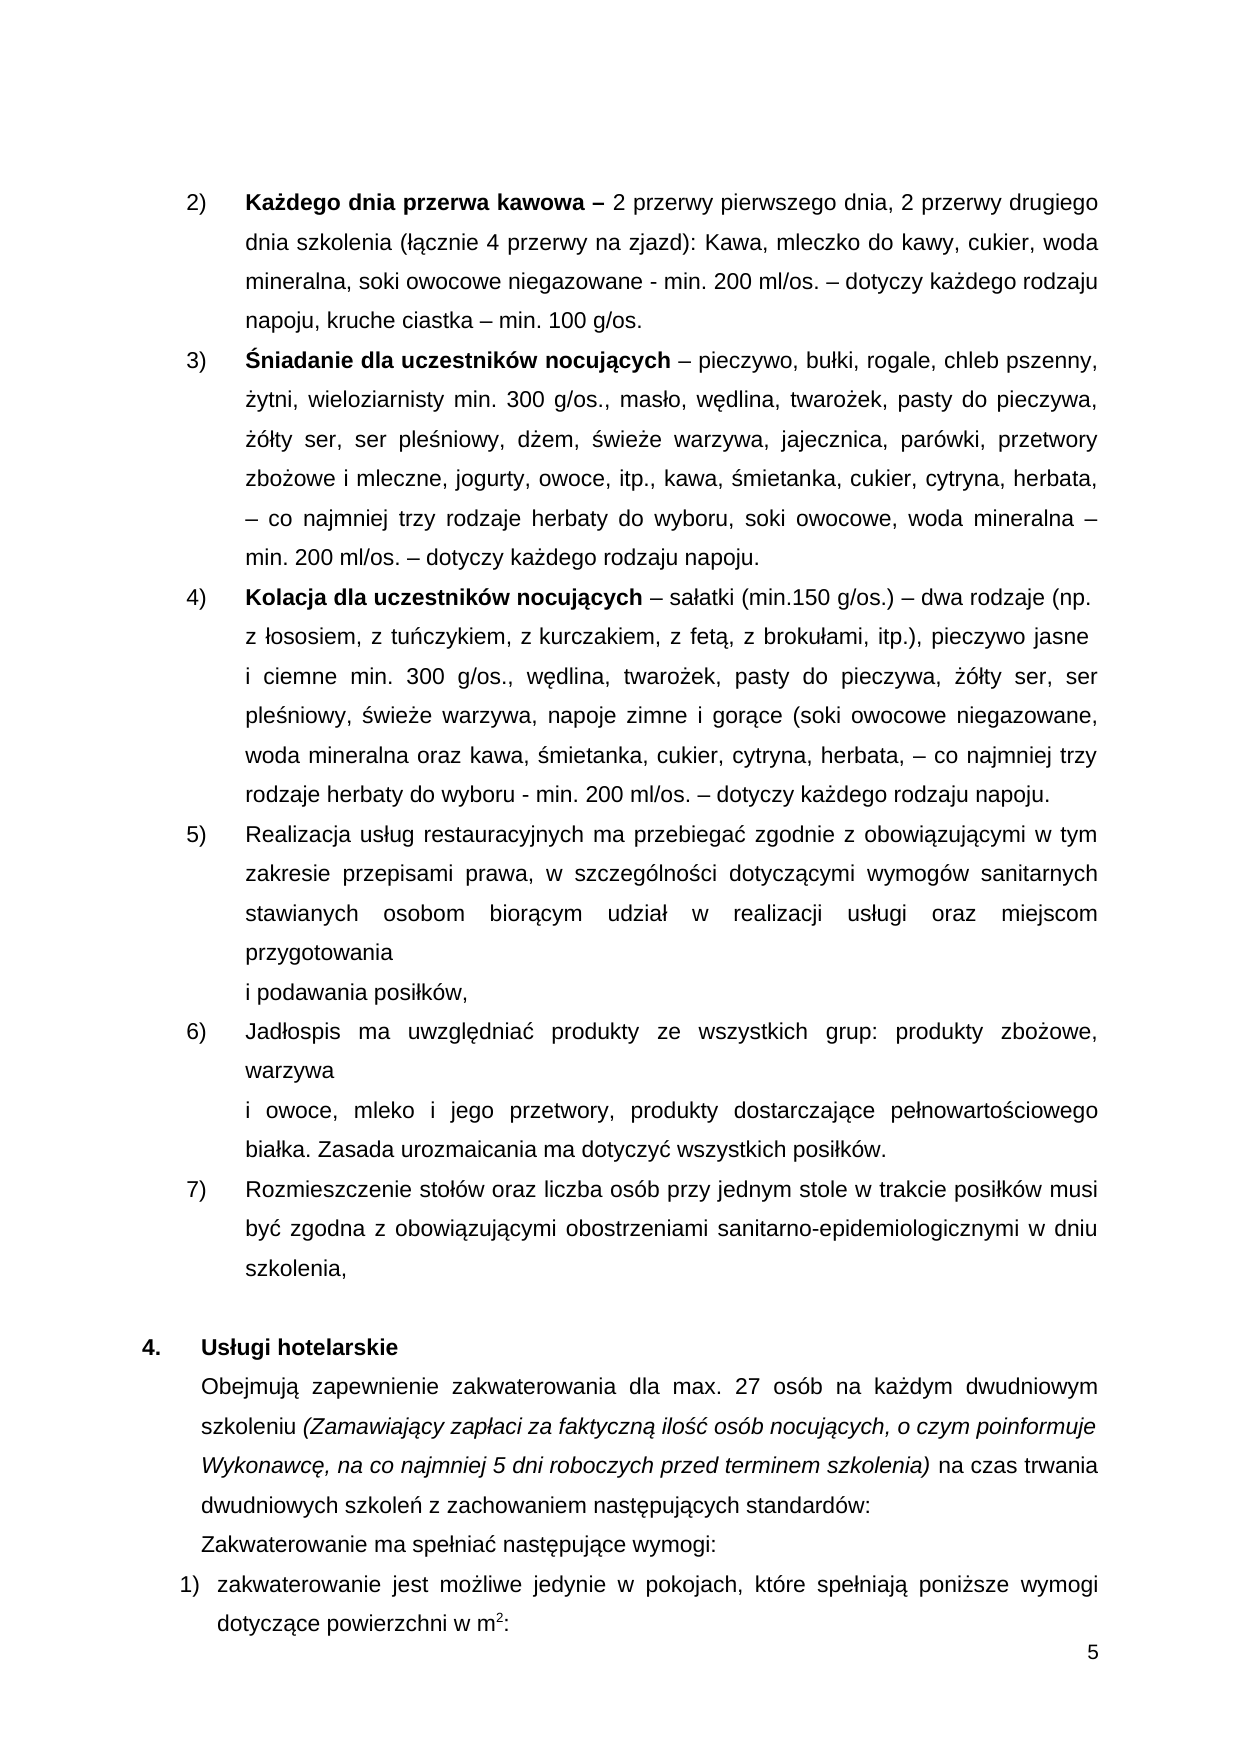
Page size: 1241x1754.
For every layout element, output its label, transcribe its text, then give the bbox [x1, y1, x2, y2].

text Obejmują zapewnienie zakwaterowania dla max. 27 osób na każdym dwudniowym szkoleniu (Zamawiający zapłaci za faktyczną ilość osób nocujących, o czym poinformuje Wykonawcę, na co najmniej 5 dni roboczych przed terminem szkolenia) na czas trwania dwudniowych szkoleń z zachowaniem następujących standardów: [201, 1373, 1098, 1518]
list Rozmieszczenie stołów oraz liczba osób przy jednym stole w trakcie posiłków musi być zgodna z obowiązującymi obostrzeniami sanitarno-epidemiologicznymi w dniu szkolenia, [186, 1176, 1098, 1281]
list Usługi hotelarskie [142, 1334, 1098, 1360]
list zakwaterowanie jest możliwe jedynie w pokojach, które spełniają poniższe wymogi dotyczące powierzchni w m2: [179, 1571, 1098, 1637]
list Realizacja usług restauracyjnych ma przebiegać zgodnie z obowiązującymi w tym zakresie przepisami prawa, w szczególności dotyczącymi wymogów sanitarnych stawianych osobom biorącym udział w realizacji usługi oraz miejscom przygotowania i podawania posiłków, [186, 821, 1098, 1005]
text Zakwaterowanie ma spełniać następujące wymogi: [201, 1531, 1098, 1558]
list Każdego dnia przerwa kawowa – 2 przerwy pierwszego dnia, 2 przerwy drugiego dnia szkolenia (łącznie 4 przerwy na zjazd): Kawa, mleczko do kawy, cukier, woda mineralna, soki owocowe niegazowane - min. 200 ml/os. – dotyczy każdego rodzaju napoju, kruche ciastka – min. 100 g/os. [186, 189, 1098, 334]
list Śniadanie dla uczestników nocujących – pieczywo, bułki, rogale, chleb pszenny, żytni, wieloziarnisty min. 300 g/os., masło, wędlina, twarożek, pasty do pieczywa, żółty ser, ser pleśniowy, dżem, świeże warzywa, jajecznica, parówki, przetwory zbożowe i mleczne, jogurty, owoce, itp., kawa, śmietanka, cukier, cytryna, herbata, – co najmniej trzy rodzaje herbaty do wyboru, soki owocowe, woda mineralna – min. 200 ml/os. – dotyczy każdego rodzaju napoju. [186, 347, 1098, 571]
list Kolacja dla uczestników nocujących – sałatki (min.150 g/os.) – dwa rodzaje (np. z łososiem, z tuńczykiem, z kurczakiem, z fetą, z brokułami, itp.), pieczywo jasne i ciemne min. 300 g/os., wędlina, twarożek, pasty do pieczywa, żółty ser, ser pleśniowy, świeże warzywa, napoje zimne i gorące (soki owocowe niegazowane, woda mineralna oraz kawa, śmietanka, cukier, cytryna, herbata, – co najmniej trzy rodzaje herbaty do wyboru - min. 200 ml/os. – dotyczy każdego rodzaju napoju. [186, 584, 1098, 807]
list Jadłospis ma uwzględniać produkty ze wszystkich grup: produkty zbożowe, warzywa i owoce, mleko i jego przetwory, produkty dostarczające pełnowartościowego białka. Zasada urozmaicania ma dotyczyć wszystkich posiłków. [186, 1018, 1098, 1163]
